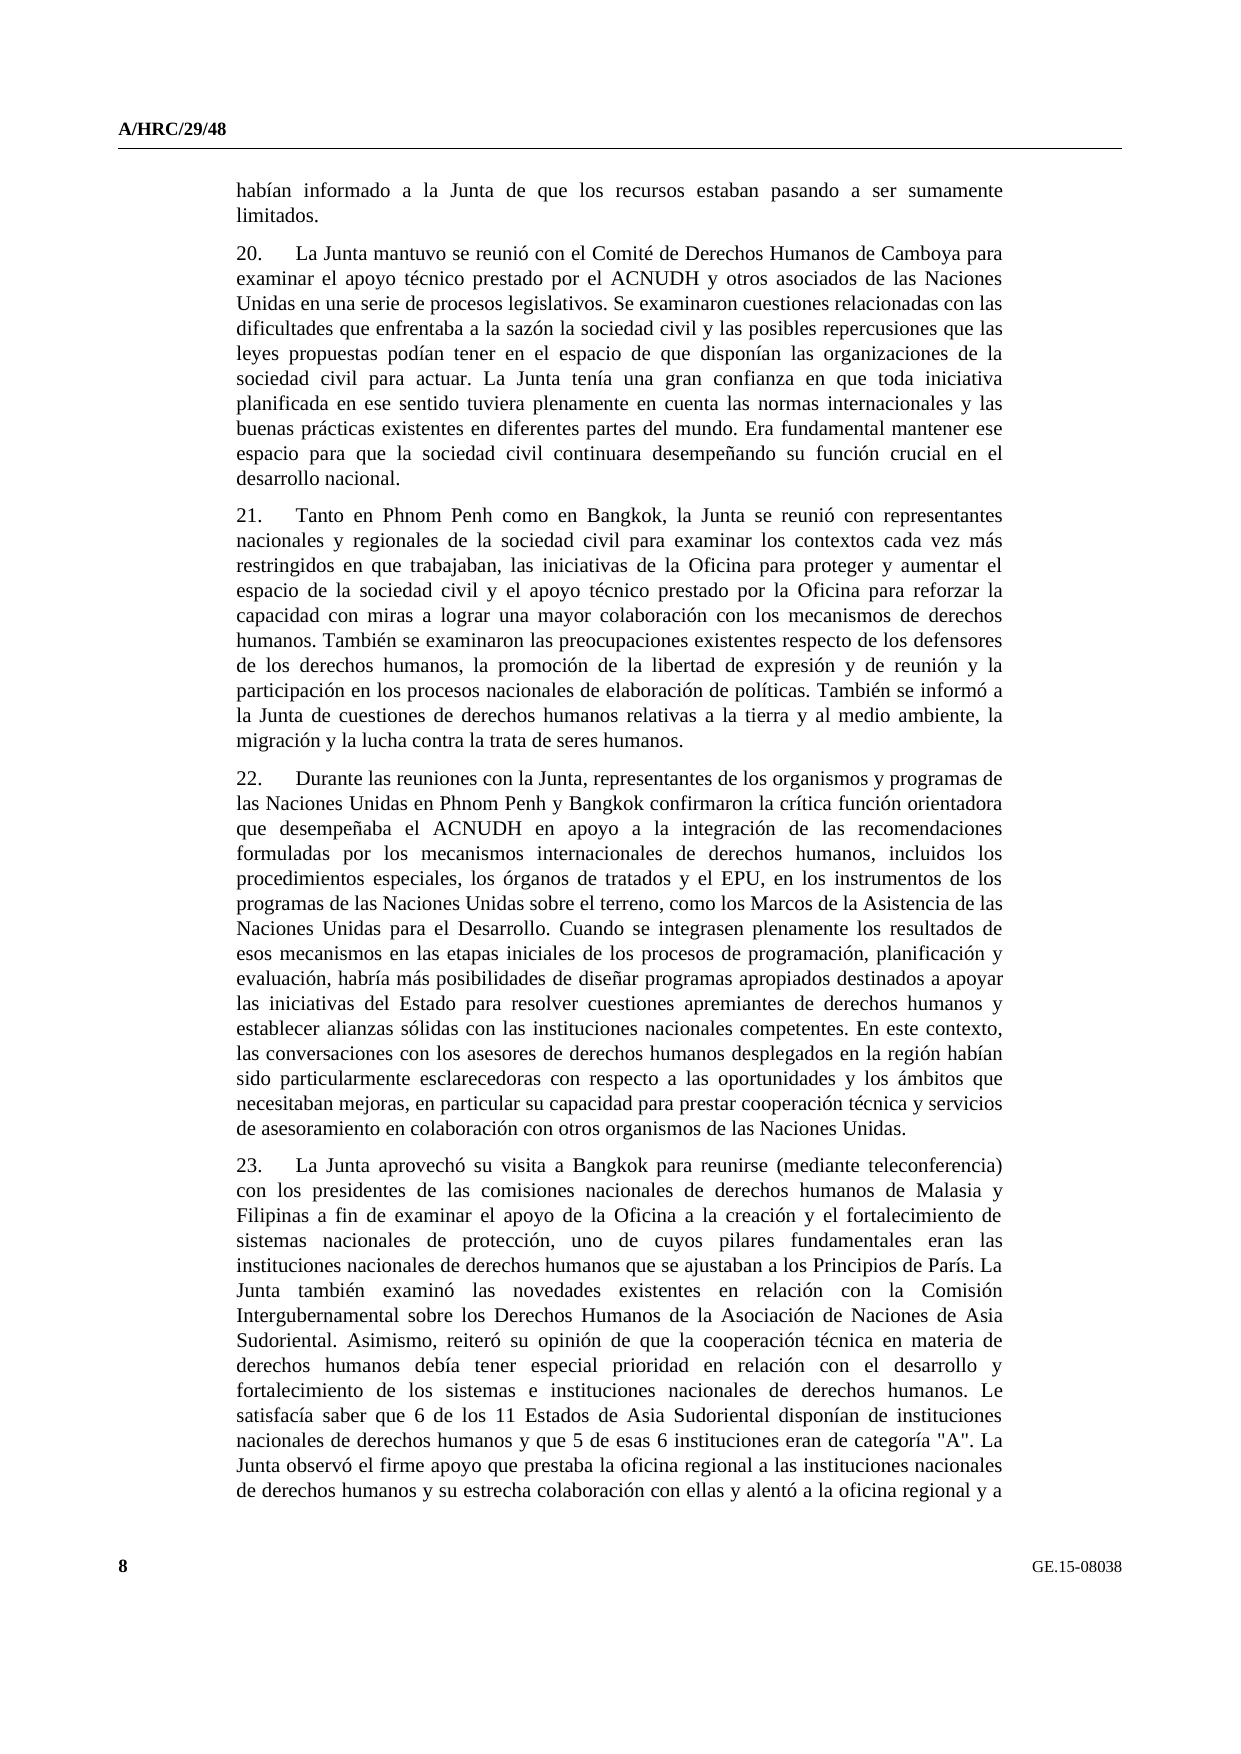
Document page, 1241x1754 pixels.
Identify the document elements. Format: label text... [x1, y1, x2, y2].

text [236, 1152, 1004, 1502]
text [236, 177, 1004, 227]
text 20. La Junta mantuvo se reunió con el Comité de Derechos Humanos de Camboya para examinar el apoyo técnico prestado por el ACNUDH y otros asociados de las Naciones Unidas en una serie de procesos legislativos. Se examinaron cuestiones relacionadas con las dificultades que enfrentaba a la sazón la sociedad civil y las posibles repercusiones que las leyes propuestas podían tener en el espacio de que disponían las organizaciones de la sociedad civil para actuar. La Junta tenía una gran confianza en que toda iniciativa planificada en ese sentido tuviera plenamente en cuenta las normas internacionales y las buenas prácticas existentes en diferentes partes del mundo. Era fundamental mantener ese espacio para que la sociedad civil continuara desempeñando su función crucial en el desarrollo nacional. [236, 240, 1004, 490]
text 21. Tanto en Phnom Penh como en Bangkok, la Junta se reunió con representantes nacionales y regionales de la sociedad civil para examinar los contextos cada vez más restringidos en que trabajaban, las iniciativas de la Oficina para proteger y aumentar el espacio de la sociedad civil y el apoyo técnico prestado por la Oficina para reforzar la capacidad con miras a lograr una mayor colaboración con los mecanismos de derechos humanos. También se examinaron las preocupaciones existentes respecto de los defensores de los derechos humanos, la promoción de la libertad de expresión y de reunión y la participación en los procesos nacionales de elaboración de políticas. También se informó a la Junta de cuestiones de derechos humanos relativas a la tierra y al medio ambiente, la migración y la lucha contra la trata de seres humanos. [236, 502, 1004, 752]
text 22. Durante las reuniones con la Junta, representantes de los organismos y programas de las Naciones Unidas en Phnom Penh y Bangkok confirmaron la crítica función orientadora que desempeñaba el ACNUDH en apoyo a la integración de las recomendaciones formuladas por los mecanismos internacionales de derechos humanos, incluidos los procedimientos especiales, los órganos de tratados y el EPU, en los instrumentos de los programas de las Naciones Unidas sobre el terreno, como los Marcos de la Asistencia de las Naciones Unidas para el Desarrollo. Cuando se integrasen plenamente los resultados de esos mecanismos en las etapas iniciales de los procesos de programación, planificación y evaluación, habría más posibilidades de diseñar programas apropiados destinados a apoyar las iniciativas del Estado para resolver cuestiones apremiantes de derechos humanos y establecer alianzas sólidas con las instituciones nacionales competentes. En este contexto, las conversaciones con los asesores de derechos humanos desplegados en la región habían sido particularmente esclarecedoras con respecto a las oportunidades y los ámbitos que necesitaban mejoras, en particular su capacidad para prestar cooperación técnica y servicios de asesoramiento en colaboración con otros organismos de las Naciones Unidas. [236, 765, 1004, 1140]
